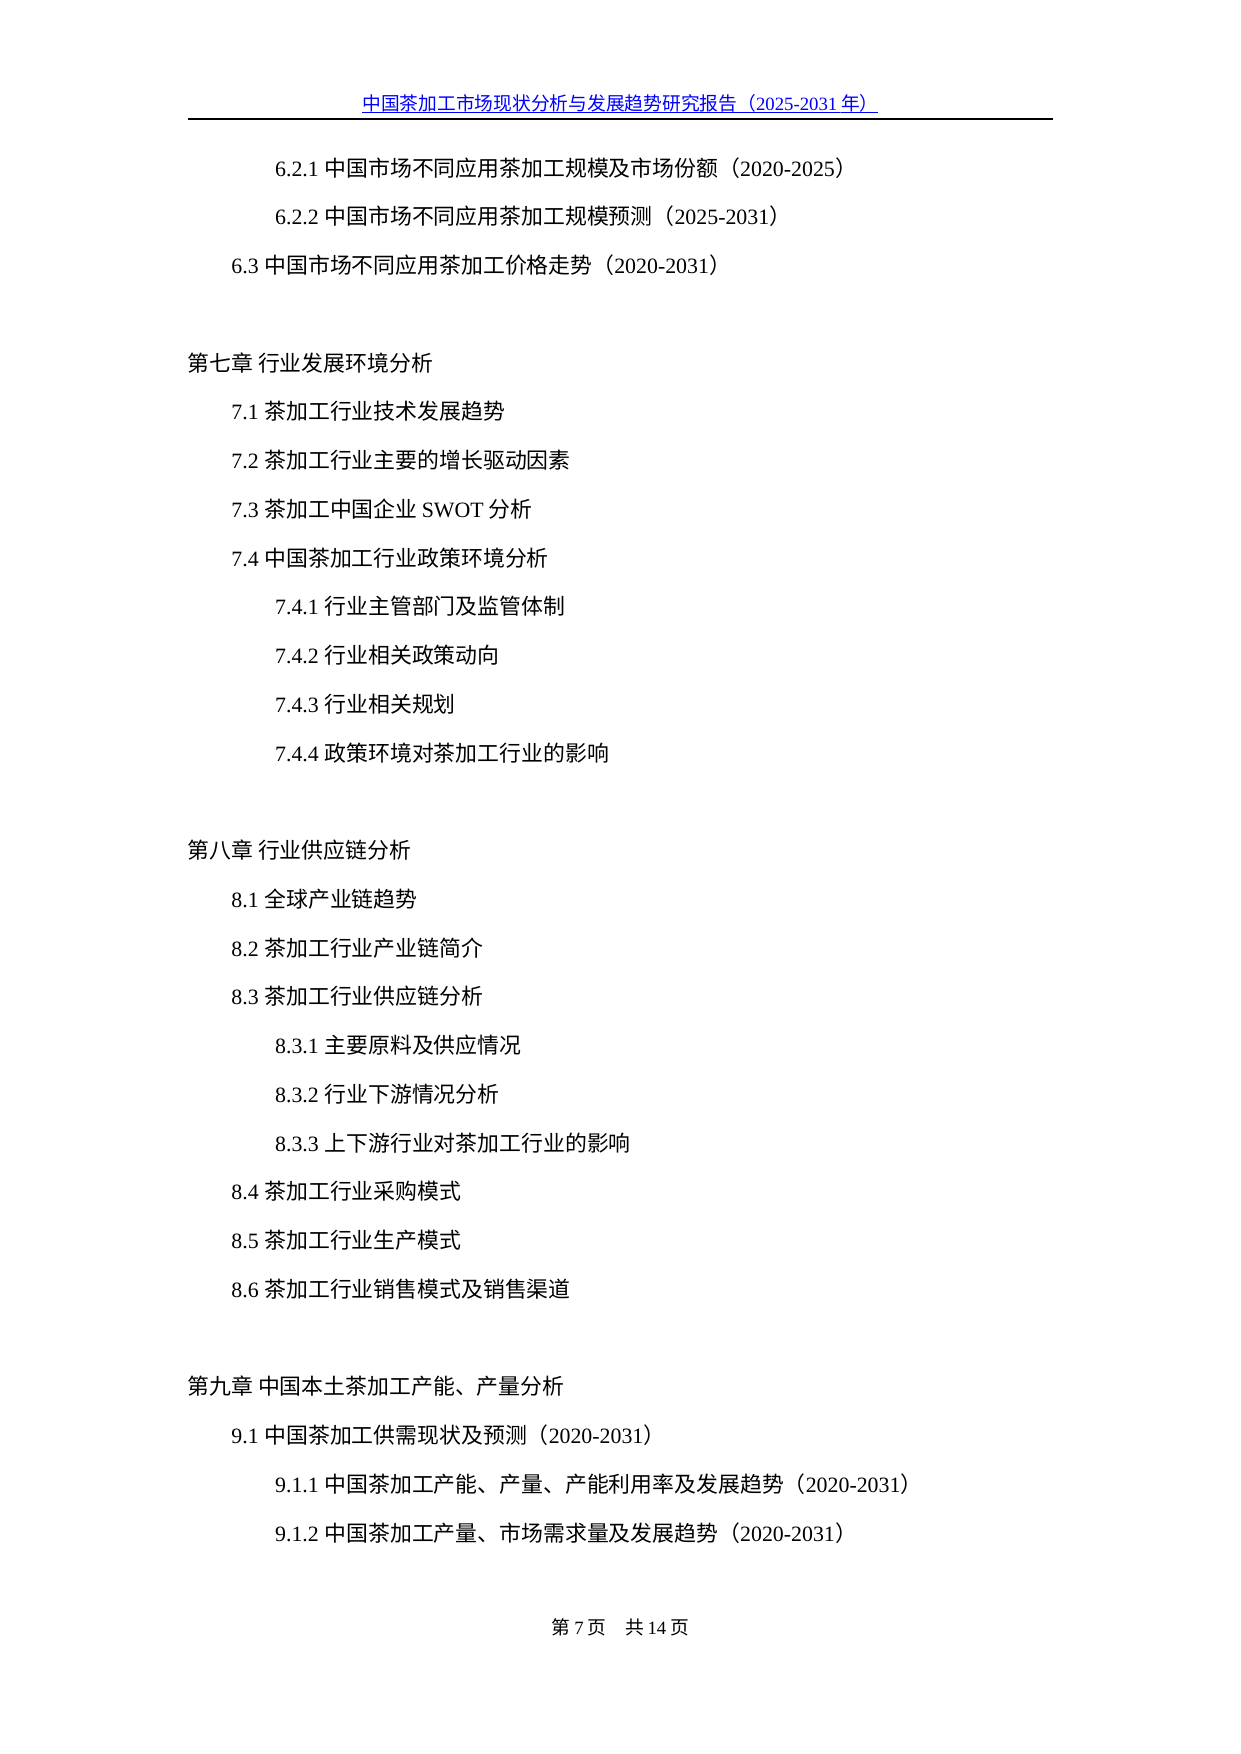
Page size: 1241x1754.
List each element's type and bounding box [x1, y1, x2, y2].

text [187, 150, 1053, 1548]
